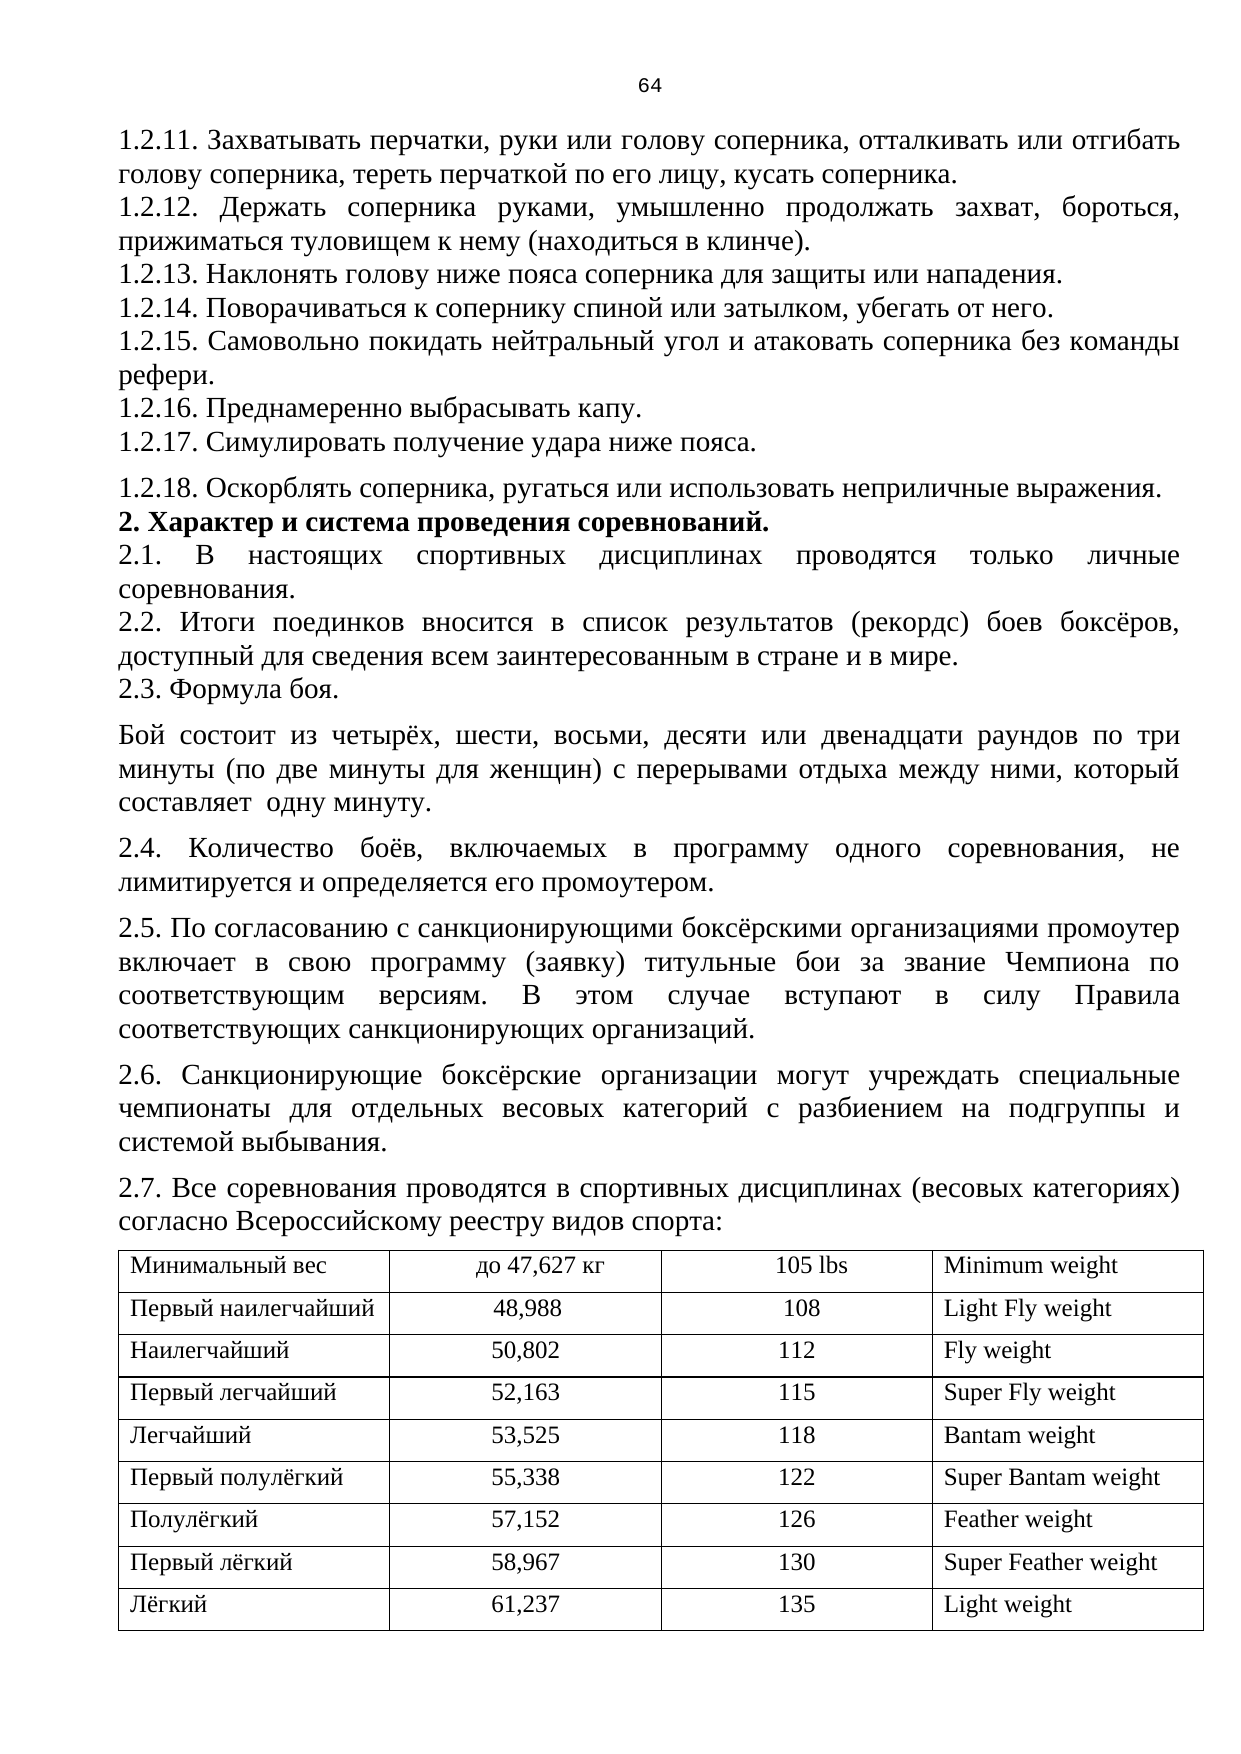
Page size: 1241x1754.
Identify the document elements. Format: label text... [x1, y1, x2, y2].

text 1.2.13. Наклонять голову ниже пояса соперника для защиты или нападения. [118, 256, 1181, 290]
table_cell Лёгкий [119, 1589, 389, 1630]
table_cell Light weight [933, 1589, 1203, 1630]
table_cell Super Fly weight [933, 1378, 1203, 1419]
table_cell Наилегчайший [119, 1335, 389, 1376]
table_cell Легчайший [119, 1420, 389, 1461]
text 1.2.18. Оскорблять соперника, ругаться или использовать неприличные выражения. [118, 470, 1181, 504]
table_cell Bantam weight [933, 1420, 1203, 1461]
text 1.2.11. Захватывать перчатки, руки или голову соперника, отталкивать или отгибать голову соперника, тереть перчаткой по его лицу, кусать соперника. [118, 122, 1181, 189]
text 1.2.15. Самовольно покидать нейтральный угол и атаковать соперника без команды рефери. [118, 323, 1181, 391]
table_cell 135 [662, 1589, 932, 1630]
table_cell Light Fly weight [933, 1293, 1203, 1334]
table_header до 47,627 кг [390, 1251, 661, 1292]
text 2.7. Все соревнования проводятся в спортивных дисциплинах (весовых категориях) согласно Всероссийскому реестру видов спорта: [118, 1170, 1181, 1237]
table_cell 55,338 [390, 1462, 661, 1503]
table_cell Первый лёгкий [119, 1547, 389, 1588]
table_cell 61,237 [390, 1589, 661, 1630]
text 1.2.14. Поворачиваться к сопернику спиной или затылком, убегать от него. [118, 290, 1181, 323]
table_cell 53,525 [390, 1420, 661, 1461]
text 1.2.16. Преднамеренно выбрасывать капу. [118, 391, 1181, 424]
table_header Minimum weight [933, 1251, 1203, 1292]
table_cell 58,967 [390, 1547, 661, 1588]
text 2. Характер и система проведения соревнований. [118, 504, 1181, 537]
table_cell 126 [662, 1504, 932, 1546]
table_cell Super Feather weight [933, 1547, 1203, 1588]
table_cell 112 [662, 1335, 932, 1376]
table_cell 50,802 [390, 1335, 661, 1376]
text 2.2. Итоги поединков вносится в список результатов (рекордс) боев боксёров, доступный для сведения всем заинтересованным в стране и в мире. [118, 604, 1181, 671]
table_cell 52,163 [390, 1378, 661, 1419]
table_cell 48,988 [390, 1293, 661, 1334]
table_cell 115 [662, 1378, 932, 1419]
table_cell 108 [662, 1293, 932, 1334]
text 2.3. Формула боя. [118, 671, 1181, 705]
table_cell 122 [662, 1462, 932, 1503]
text 2.1. В настоящих спортивных дисциплинах проводятся только личные соревнования. [118, 537, 1181, 604]
text Бой состоит из четырёх, шести, восьми, десяти или двенадцати раундов по три минуты (по две минуты для женщин) с перерывами отдыха между ними, который составляет одну минуту. [118, 717, 1181, 818]
table_cell Super Bantam weight [933, 1462, 1203, 1503]
table_cell Feather weight [933, 1504, 1203, 1546]
table_header 105 lbs [662, 1251, 932, 1292]
table_header Минимальный вес [119, 1251, 389, 1292]
table_cell 130 [662, 1547, 932, 1588]
table_cell Первый легчайший [119, 1378, 389, 1419]
table_cell Fly weight [933, 1335, 1203, 1376]
table_cell 118 [662, 1420, 932, 1461]
table_cell Первый полулёгкий [119, 1462, 389, 1503]
table_cell Первый наилегчайший [119, 1293, 389, 1334]
text 2.4. Количество боёв, включаемых в программу одного соревнования, не лимитируется и определяется его промоутером. [118, 831, 1181, 898]
text 2.5. По согласованию с санкционирующими боксёрскими организациями промоутер включает в свою программу (заявку) титульные бои за звание Чемпиона по соответствующим версиям. В этом случае вступают в силу Правила соответствующих санкционирующих организаций. [118, 910, 1181, 1044]
text 1.2.17. Симулировать получение удара ниже пояса. [118, 424, 1181, 458]
table_cell 57,152 [390, 1504, 661, 1546]
text 1.2.12. Держать соперника руками, умышленно продолжать захват, бороться, прижиматься туловищем к нему (находиться в клинче). [118, 189, 1181, 256]
text 2.6. Санкционирующие боксёрские организации могут учреждать специальные чемпионаты для отдельных весовых категорий с разбиением на подгруппы и системой выбывания. [118, 1057, 1181, 1157]
table_cell Полулёгкий [119, 1504, 389, 1546]
